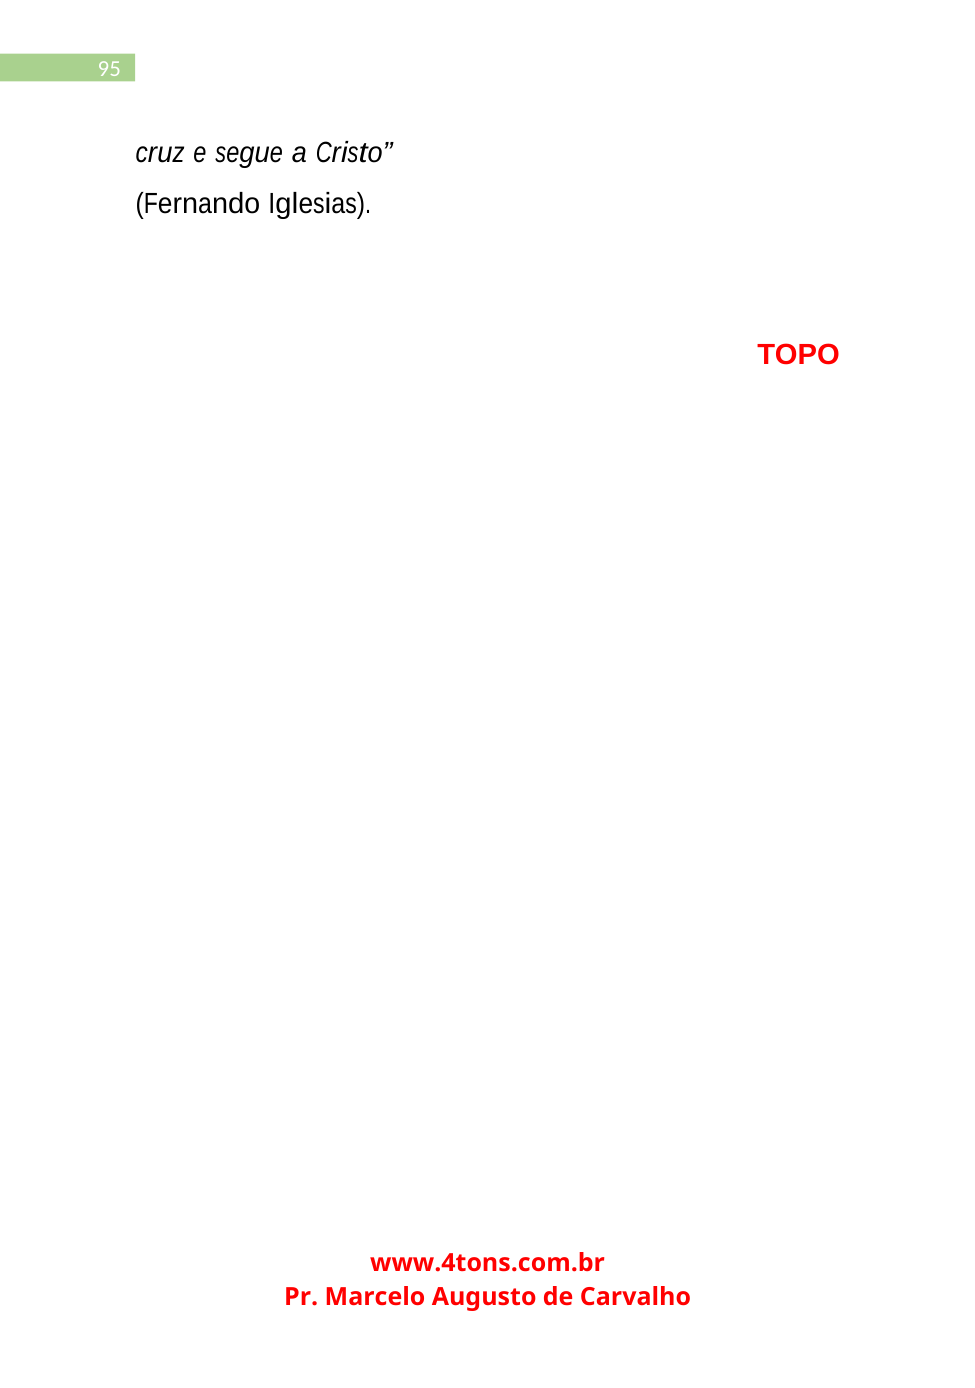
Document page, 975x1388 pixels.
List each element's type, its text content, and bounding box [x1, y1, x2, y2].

text (Fernando Iglesias). [135, 186, 839, 219]
text TOPO [135, 337, 839, 370]
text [135, 135, 839, 169]
